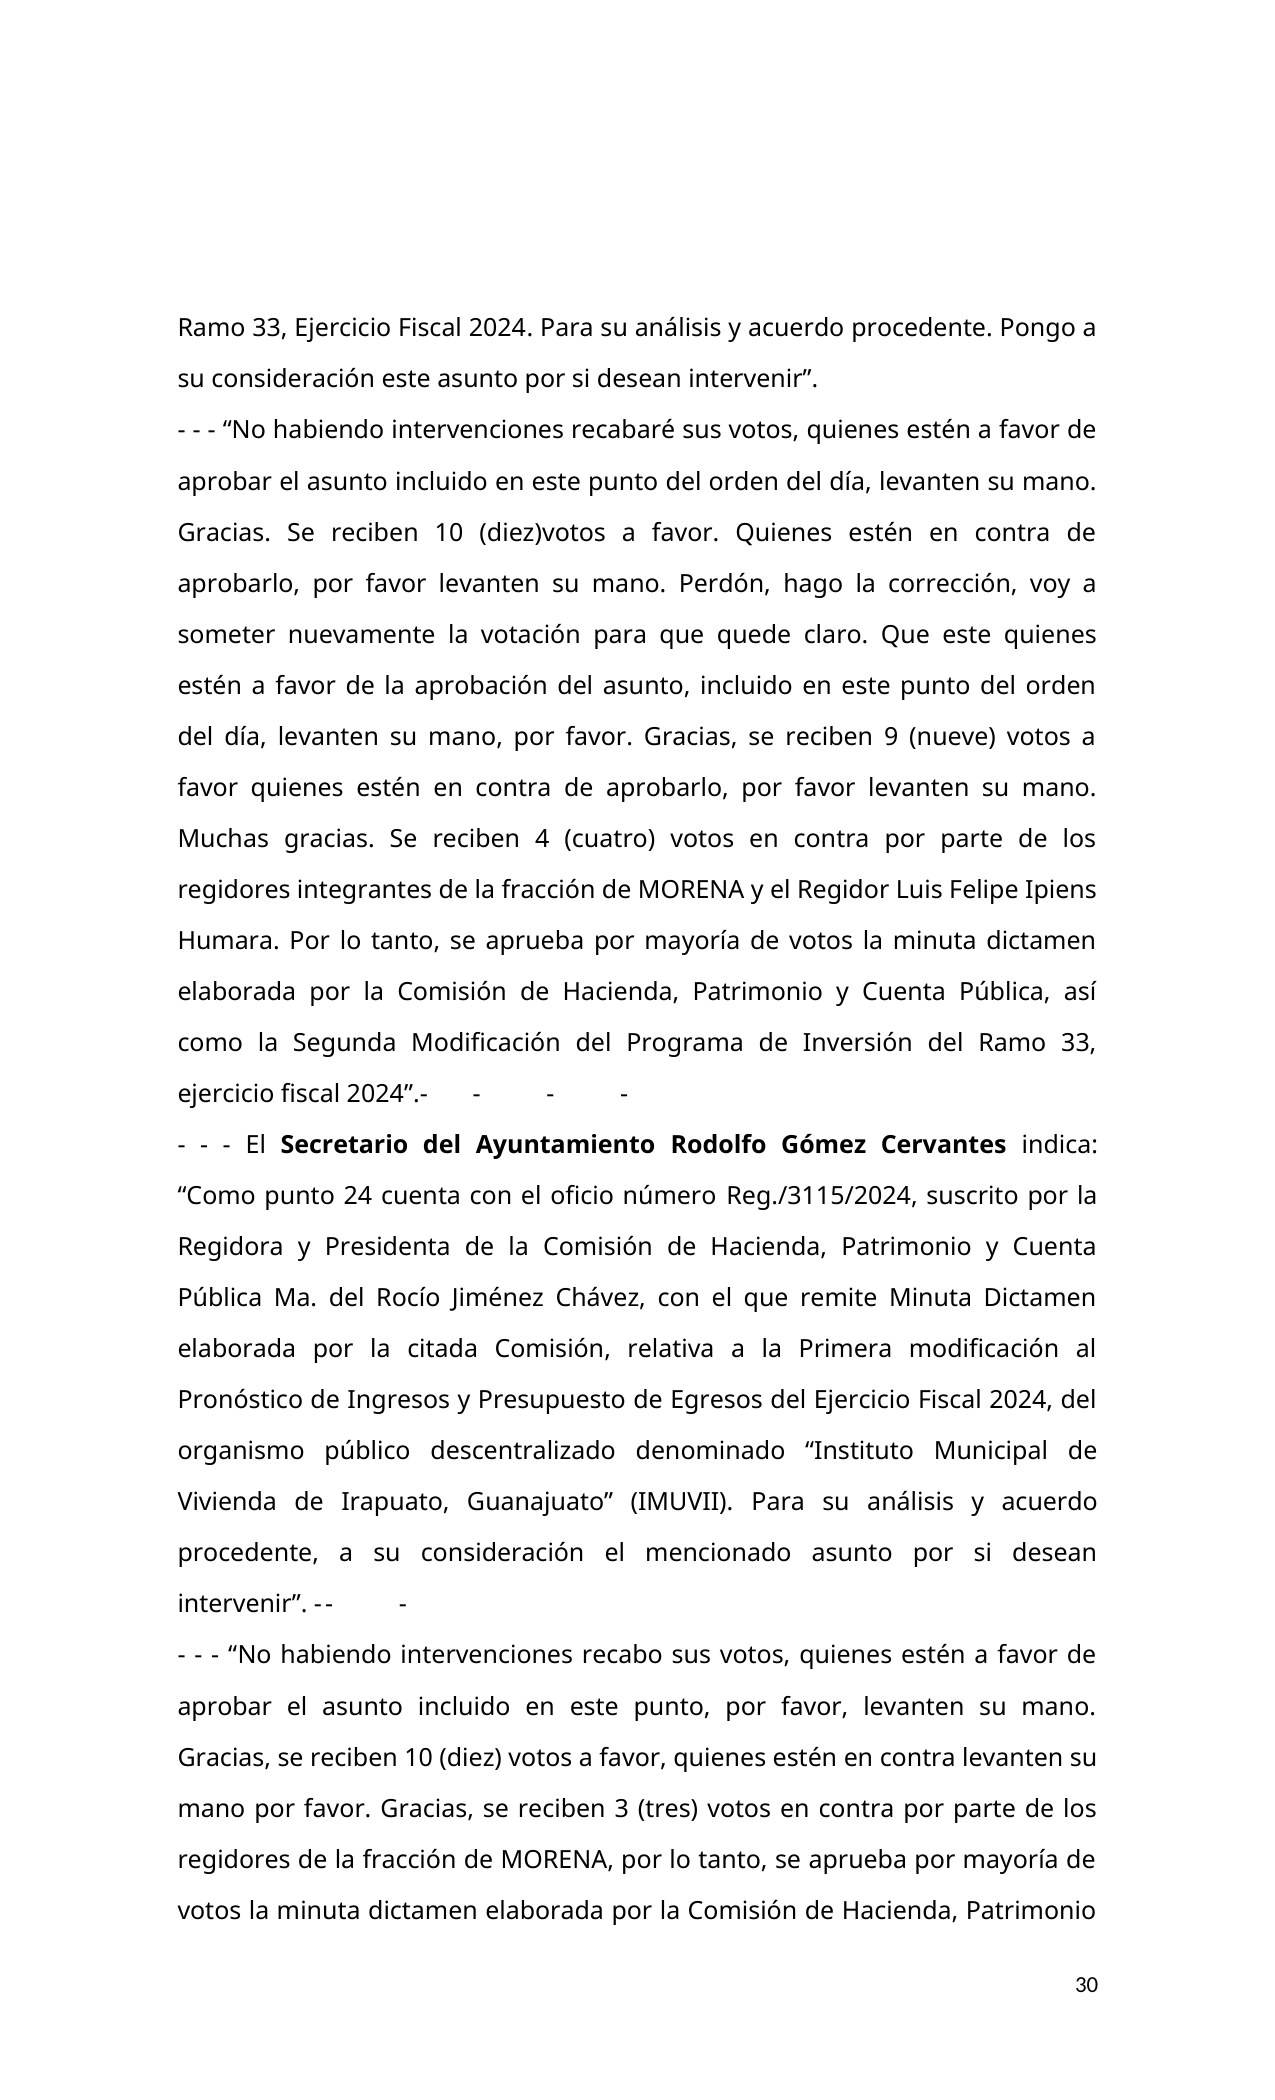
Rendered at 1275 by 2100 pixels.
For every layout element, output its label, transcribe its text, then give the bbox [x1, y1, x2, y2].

text - - - “No habiendo intervenciones recabaré sus votos, quienes estén a favor de aprobar el asunto incluido en este punto del orden del día, levanten su mano. Gracias. Se reciben 10 (diez)votos a favor. Quienes estén en contra de aprobarlo, por favor levanten su mano. Perdón, hago la corrección, voy a someter nuevamente la votación para que quede claro. Que este quienes estén a favor de la aprobación del asunto, incluido en este punto del orden del día, levanten su mano, por favor. Gracias, se reciben 9 (nueve) votos a favor quienes estén en contra de aprobarlo, por favor levanten su mano. Muchas gracias. Se reciben 4 (cuatro) votos en contra por parte de los regidores integrantes de la fracción de MORENA y el Regidor Luis Felipe Ipiens Humara. Por lo tanto, se aprueba por mayoría de votos la minuta dictamen elaborada por la Comisión de Hacienda, Patrimonio y Cuenta Pública, así como la Segunda Modificación del Programa de Inversión del Ramo 33, ejercicio fiscal 2024”.- - - - [177, 412, 1098, 1110]
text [177, 310, 1098, 395]
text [177, 1637, 1098, 1926]
text - - - El Secretario del Ayuntamiento Rodolfo Gómez Cervantes indica: “Como punto 24 cuenta con el oficio número Reg./3115/2024, suscrito por la Regidora y Presidenta de la Comisión de Hacienda, Patrimonio y Cuenta Pública Ma. del Rocío Jiménez Chávez, con el que remite Minuta Dictamen elaborada por la citada Comisión, relativa a la Primera modificación al Pronóstico de Ingresos y Presupuesto de Egresos del Ejercicio Fiscal 2024, del organismo público descentralizado denominado “Instituto Municipal de Vivienda de Irapuato, Guanajuato” (IMUVII). Para su análisis y acuerdo procedente, a su consideración el mencionado asunto por si desean intervenir”. - - - [177, 1127, 1098, 1620]
